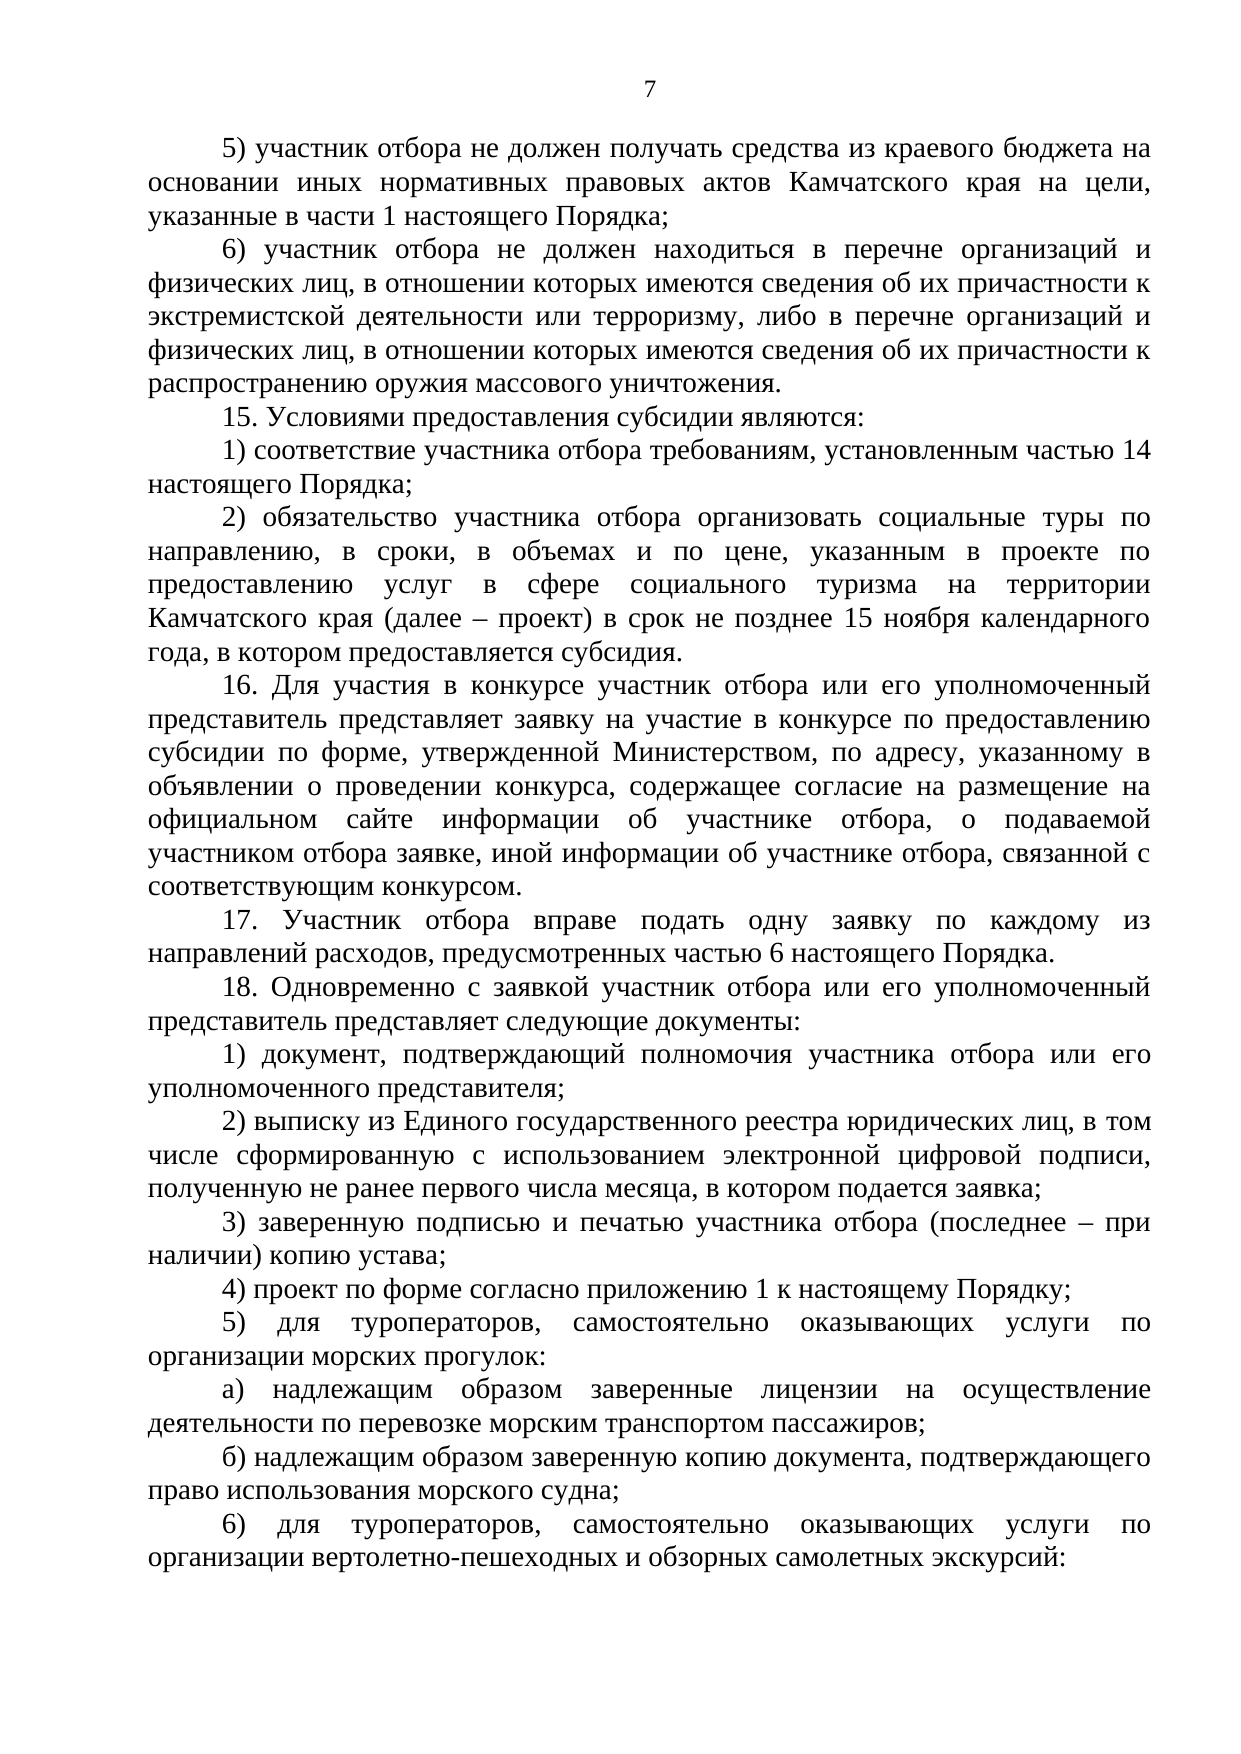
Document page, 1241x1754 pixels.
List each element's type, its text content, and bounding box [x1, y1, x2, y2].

text 1) документ, подтверждающий полномочия участника отбора или его уполномоченного представителя; [148, 1036, 1152, 1103]
text 6) участник отбора не должен находиться в перечне организаций и физических лиц, в отношении которых имеются сведения об их причастности к экстремистской деятельности или терроризму, либо в перечне организаций и физических лиц, в отношении которых имеются сведения об их причастности к распространению оружия массового уничтожения. [148, 231, 1152, 399]
text 4) проект по форме согласно приложению 1 к настоящему Порядку; [148, 1271, 1152, 1304]
text 2) выписку из Единого государственного реестра юридических лиц, в том числе сформированную с использованием электронной цифровой подписи, полученную не ранее первого числа месяца, в котором подается заявка; [148, 1103, 1152, 1204]
text 15. Условиями предоставления субсидии являются: [148, 399, 1152, 432]
text 5) участник отбора не должен получать средства из краевого бюджета на основании иных нормативных правовых актов Камчатского края на цели, указанные в части 1 настоящего Порядка; [148, 131, 1152, 231]
text 3) заверенную подписью и печатью участника отбора (последнее – при наличии) копию устава; [148, 1204, 1152, 1271]
text 18. Одновременно с заявкой участник отбора или его уполномоченный представитель представляет следующие документы: [148, 969, 1152, 1036]
text 17. Участник отбора вправе подать одну заявку по каждому из направлений расходов, предусмотренных частью 6 настоящего Порядка. [148, 902, 1152, 969]
text 5) для туроператоров, самостоятельно оказывающих услуги по организации морских прогулок: [148, 1304, 1152, 1372]
text 2) обязательство участника отбора организовать социальные туры по направлению, в сроки, в объемах и по цене, указанным в проекте по предоставлению услуг в сфере социального туризма на территории Камчатского края (далее – проект) в срок не позднее 15 ноября календарного года, в котором предоставляется субсидия. [148, 499, 1152, 667]
text 16. Для участия в конкурсе участник отбора или его уполномоченный представитель представляет заявку на участие в конкурсе по предоставлению субсидии по форме, утвержденной Министерством, по адресу, указанному в объявлении о проведении конкурса, содержащее согласие на размещение на официальном сайте информации об участнике отбора, о подаваемой участником отбора заявке, иной информации об участнике отбора, связанной с соответствующим конкурсом. [148, 667, 1152, 902]
text 6) для туроператоров, самостоятельно оказывающих услуги по организации вертолетно-пешеходных и обзорных самолетных экскурсий: [148, 1506, 1152, 1573]
text а) надлежащим образом заверенные лицензии на осуществление деятельности по перевозке морским транспортом пассажиров; [148, 1372, 1152, 1439]
text б) надлежащим образом заверенную копию документа, подтверждающего право использования морского судна; [148, 1439, 1152, 1506]
text 1) соответствие участника отбора требованиям, установленным частью 14 настоящего Порядка; [148, 432, 1152, 499]
